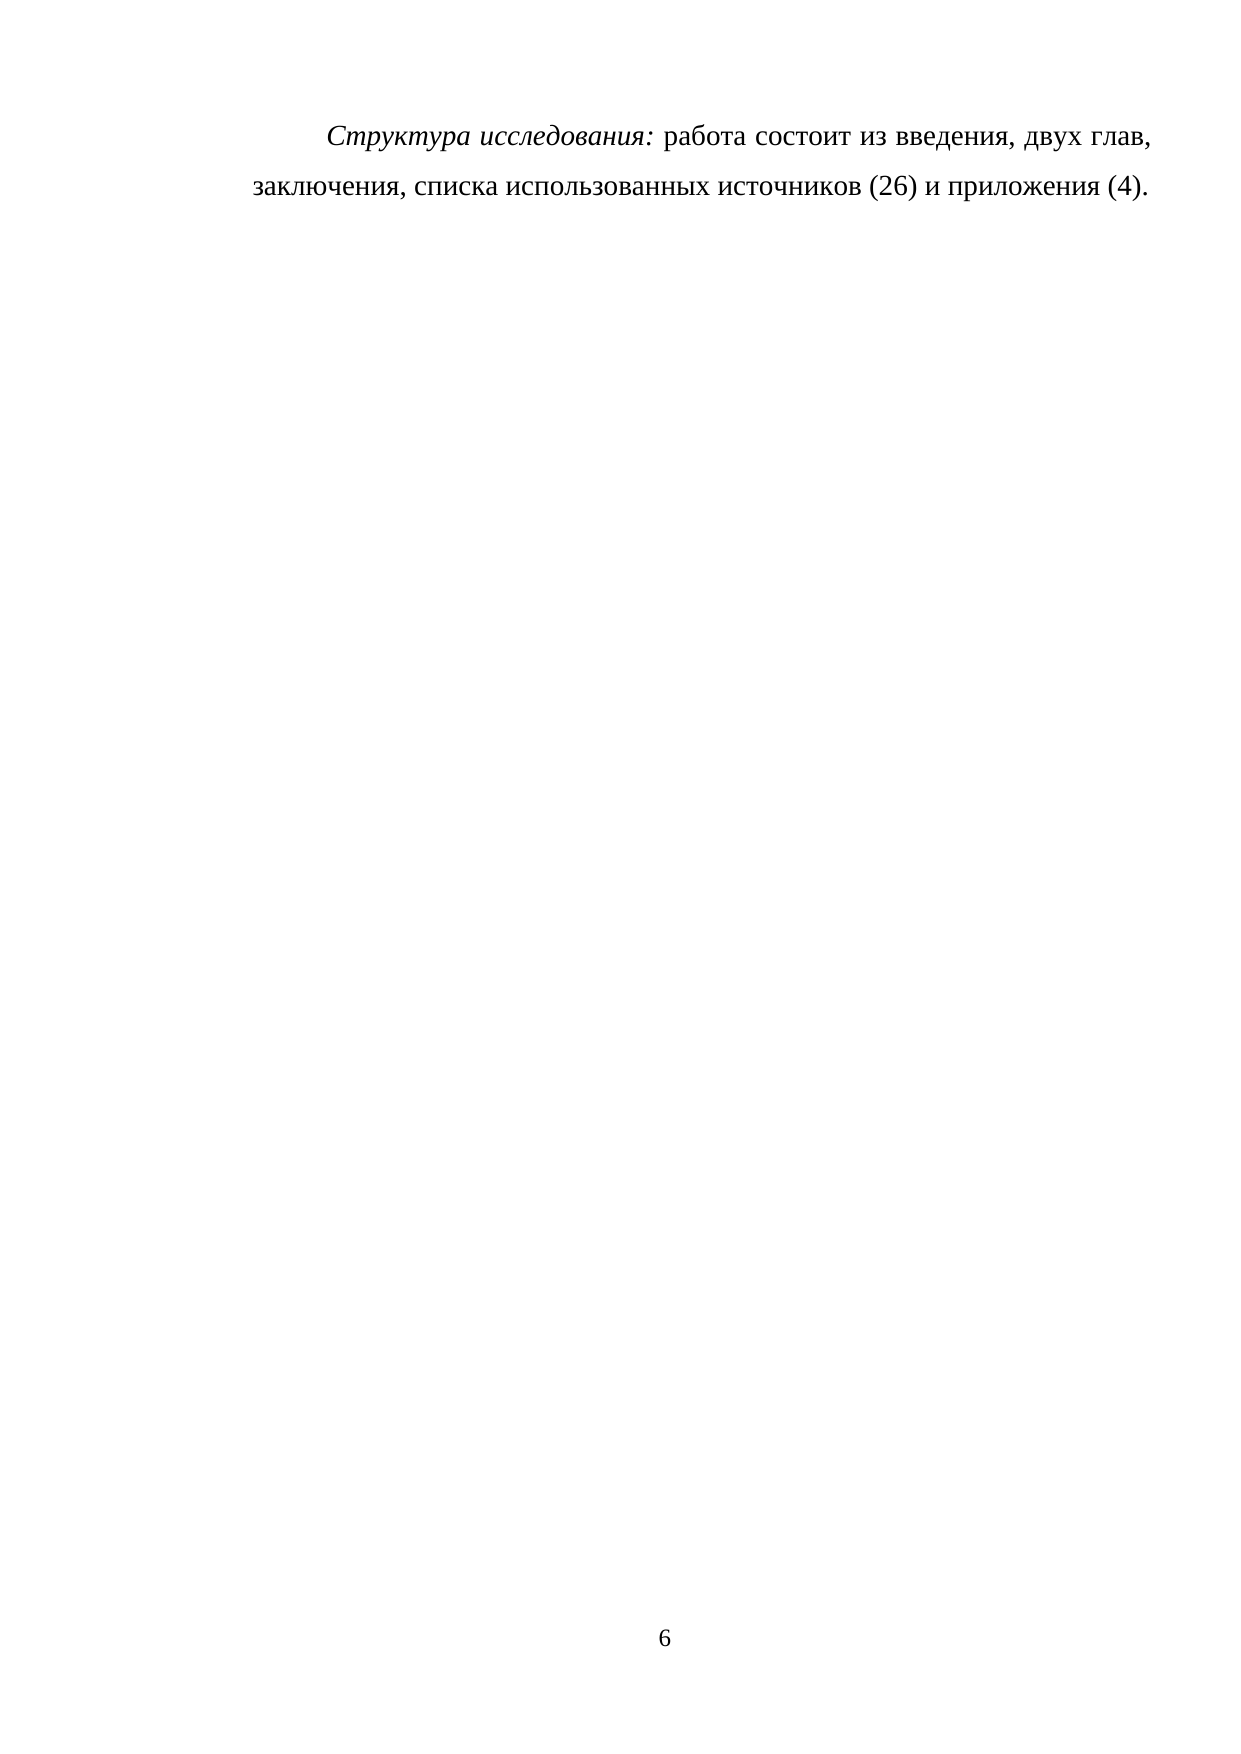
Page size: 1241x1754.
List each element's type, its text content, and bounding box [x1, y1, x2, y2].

text Структура исследования: работа состоит из введения, двух глав, заключения, списка использованных источников (26) и приложения (4). [252, 118, 1152, 202]
